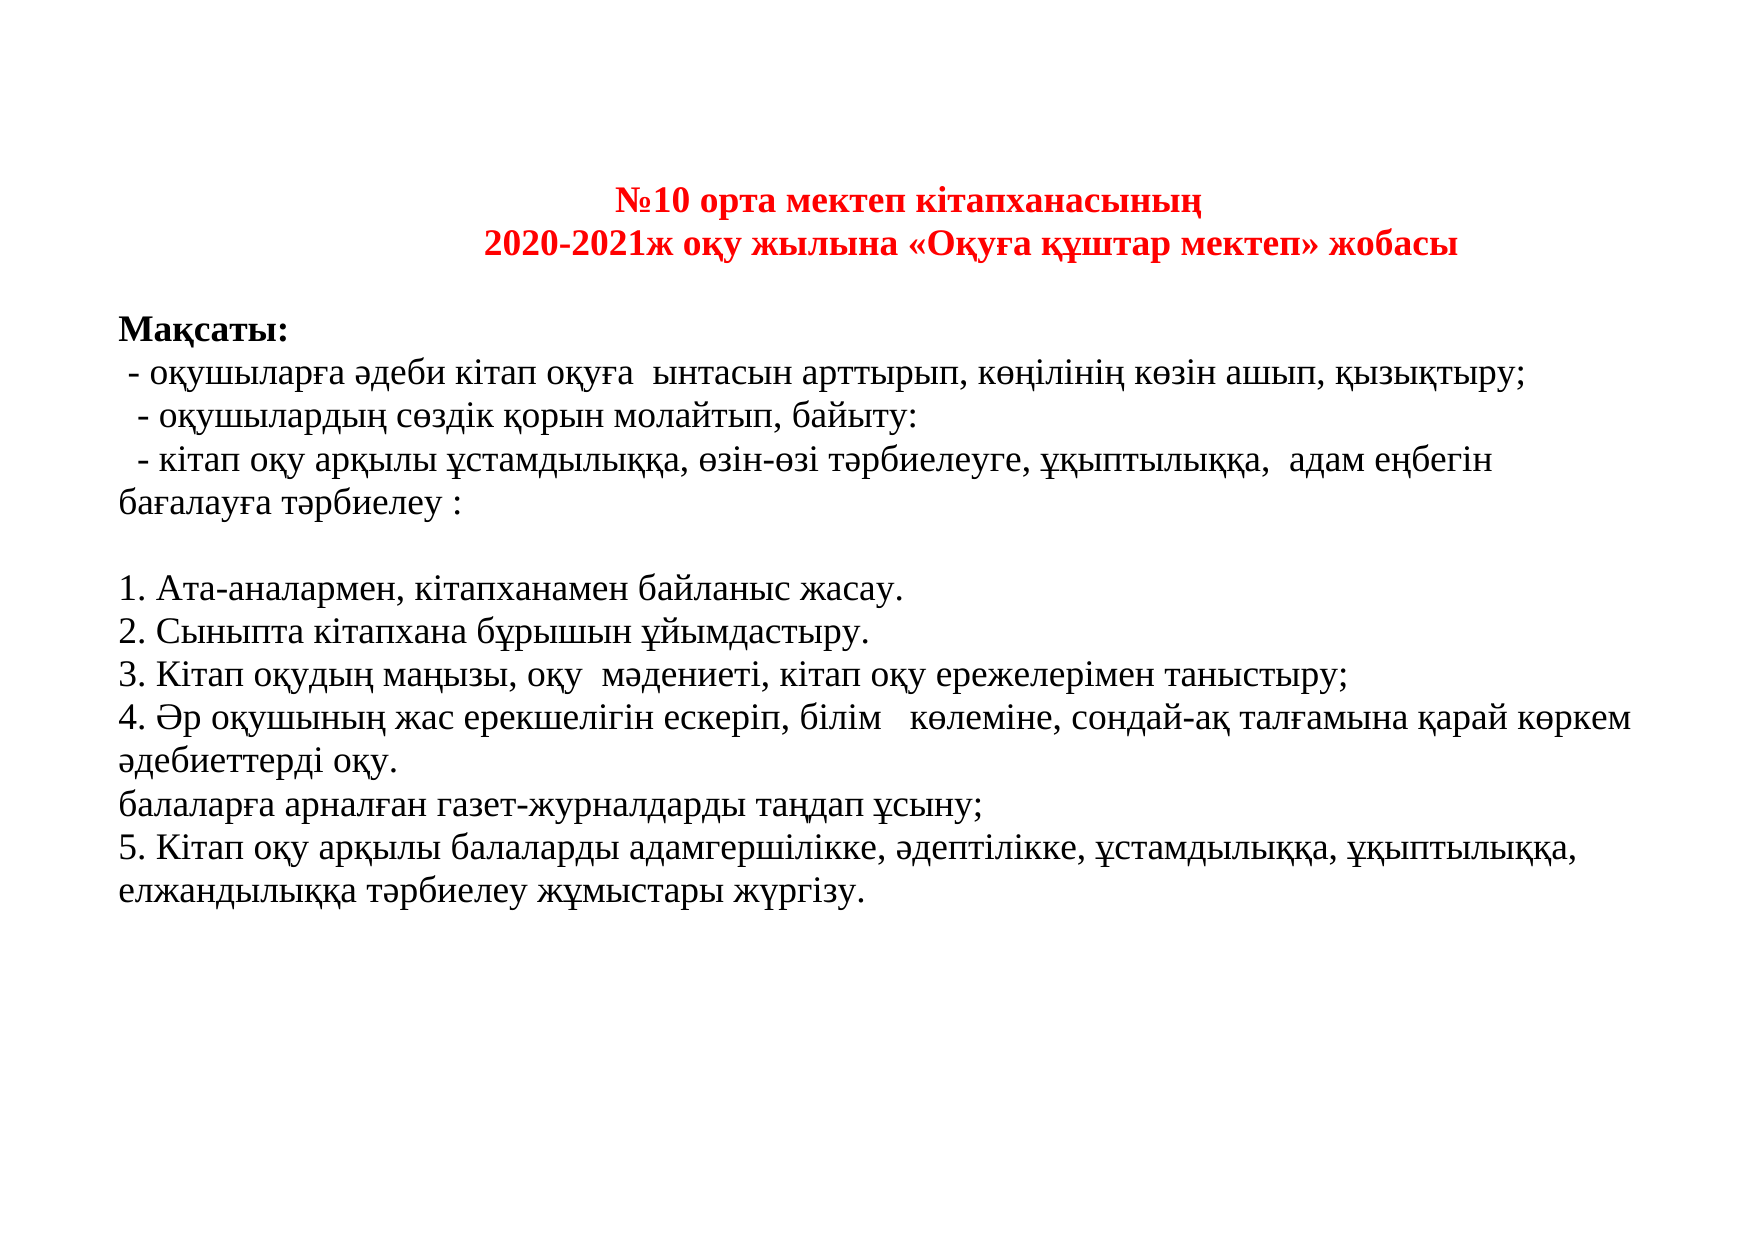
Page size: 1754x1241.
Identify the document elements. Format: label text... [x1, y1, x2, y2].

text балаларға арналған газет-журналдарды таңдап ұсыну; [118, 781, 1636, 824]
text 1. Ата-аналармен, кітапханамен байланыс жасау. [118, 565, 1636, 608]
text - кітап оқу арқылы ұстамдылыққа, өзін-өзі тәрбиелеуге, ұқыптылыққа, адам еңбегін бағалауға тәрбиелеу : [118, 436, 1636, 522]
text 3. Кітап оқудың маңызы, оқу мәдениеті, кітап оқу ережелерімен таныстыру; [118, 652, 1636, 695]
text №10 орта мектеп кітапханасының [118, 177, 1636, 220]
text Мақсаты: [118, 307, 1636, 350]
text 4. Әр оқушының жас ерекшелігін ескеріп, білім көлеміне, сондай-ақ талғамына қарай көркем әдебиеттерді оқу. [118, 695, 1636, 781]
text - оқушылардың сөздік қорын молайтып, байыту: [118, 393, 1636, 436]
text - оқушыларға әдеби кітап оқуға ынтасын арттырып, көңілінің көзін ашып, қызықтыру; [118, 350, 1636, 393]
text 5. Кітап оқу арқылы балаларды адамгершілікке, әдептілікке, ұстамдылыққа, ұқыптылыққа, елжандылыққа тәрбиелеу жұмыстары жүргізу. [118, 824, 1636, 910]
text 2. Сыныпта кітапхана бұрышын ұйымдастыру. [118, 608, 1636, 652]
text 2020-2021ж оқу жылына «Оқуға құштар мектеп» жобасы [118, 220, 1636, 263]
